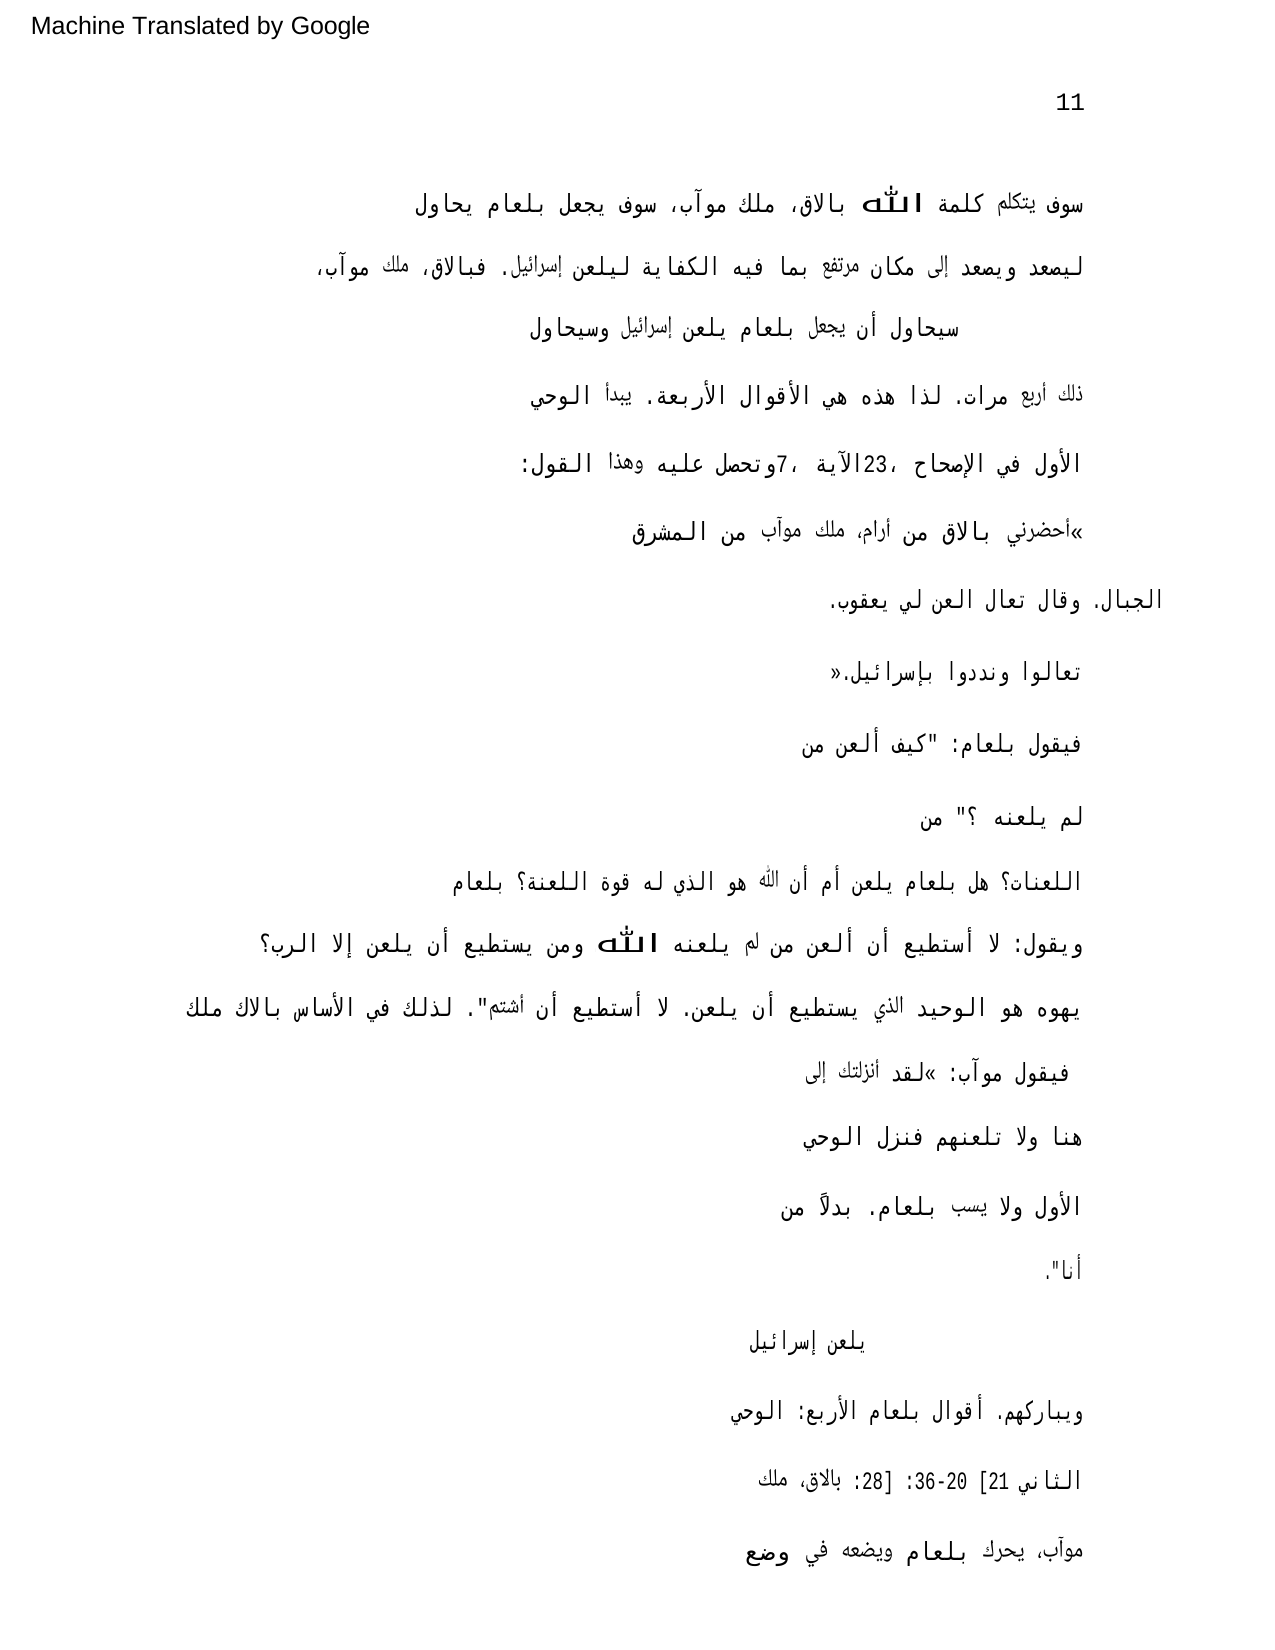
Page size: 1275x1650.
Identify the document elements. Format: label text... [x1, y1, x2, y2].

text ﺳﻮف ﻳﺘﻜﻠﻢ ﻛﻠﻤﺔ ﷲ. ﺑﺎﻻق، ﻣﻠﻚ ﻣﻮآب، ﺳﻮف ﻳﺠﻌﻞ ﺑﻠﻌﺎم ﻳﺤﺎول [19, 192, 1083, 220]
subtitle 11 [19, 89, 1085, 118]
text Machine Translated by Google [31, 11, 1100, 40]
text وﻳﻘﻮل: ﻻ أﺳﺘﻄﻴﻊ أن أﻟﻌﻦ ﻣﻦ ﻟﻢ ﻳﻠﻌﻨﻪ ﷲ. وﻣﻦ ﻳﺴﺘﻄﻴﻊ أن ﻳﻠﻌﻦ إﻻ اﻟﺮب؟ [19, 931, 1083, 959]
text اﻟﻠﻌﻨﺎت؟ ﻫﻞ ﺑﻠﻌﺎم ﻳﻠﻌﻦ أم أن ﷲ ﻫﻮ اﻟﺬي ﻟﻪ ﻗﻮة اﻟﻠﻌﻨﺔ؟ ﺑﻠﻌﺎم [19, 876, 878, 894]
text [716, 1328, 1083, 1567]
text ﻳﻬﻮه ﻫﻮ اﻟﻮﺣﻴﺪ اﻟﺬي ﻳﺴﺘﻄﻴﻊ أن ﻳﻠﻌﻦ. ﻻ أﺳﺘﻄﻴﻊ أن أﺷﺘﻢ". ﻟﺬﻟﻚ ﻓﻲ اﻷﺳﺎس ﺑﺎﻻك ﻣﻠﻚ [19, 996, 1083, 1024]
subtitle ﻟﻴﺼﻌﺪ وﻳﺼﻌﺪ إﱃ ﻣﻜﺎن ﻣﺮﺗﻔﻊ ﺑﻤﺎ ﻓﻴﻪ اﻟﻜﻔﺎﻳﺔ ﻟﻴﻠﻌﻦ إﺳﺮاﺋﻴﻞ. ﻓﺒﺎﻻق، ﻣﻠﻚ ﻣﻮآب، [19, 255, 1083, 283]
text ﻓﻴﻘﻮل ﻣﻮآب: »ﻟﻘﺪ أﻧﺰﻟﺘﻚ إﱃ ﻫﻨﺎ وﻻ ﺗﻠﻌﻨﻬﻢ ﻓﻨﺰل اﻟﻮﺣﻲ اﻷول وﻻ ﻳﺴﺐ ﺑﻠﻌﺎم. ﺑﺪﻻً ﻣﻦ أﻧﺎ". [778, 1060, 1083, 1287]
text اﻟﺠﺒﺎل. وﻗﺎل ﺗﻌﺎل اﻟﻌﻦ ﻟﻲ ﻳﻌﻘﻮب. ﺗﻌﺎﻟﻮا وﻧﺪدوا ﺑﺈﺳﺮاﺋﻴﻞ.« ﻓﻴﻘﻮل ﺑﻠﻌﺎم: "ﻛﻴﻒ أﻟﻌﻦ ﻣﻦ ﻟﻢ ﻳﻠﻌﻨﻪ ﷲ؟" ﻣﻦ [771, 588, 1165, 833]
text ﺳﻴﺤﺎول أن ﻳﺠﻌﻞ ﺑﻠﻌﺎم ﻳﻠﻌﻦ إﺳﺮاﺋﻴﻞ وﺳﻴﺤﺎول ذﻟﻚ أرﺑﻊ ﻣﺮات. ﻟﺬا ﻫﺬه ﻫﻲ اﻷﻗﻮال اﻷرﺑﻌﺔ. ﻳﺒﺪأ اﻟﻮﺣﻲ اﻷول ﻓﻲ اﻹﺻﺤﺎح ،23اﻵﻳﺔ ،7وﺗﺤﺼﻞ ﻋﻠﻴﻪ وﻫﺬا اﻟﻘﻮل: »أﺣﻀﺮﻧﻲ ﺑﺎﻻق ﻣﻦ أرام، ﻣﻠﻚ ﻣﻮآب ﻣﻦ اﻟﻤﺸﺮق [515, 316, 1083, 548]
